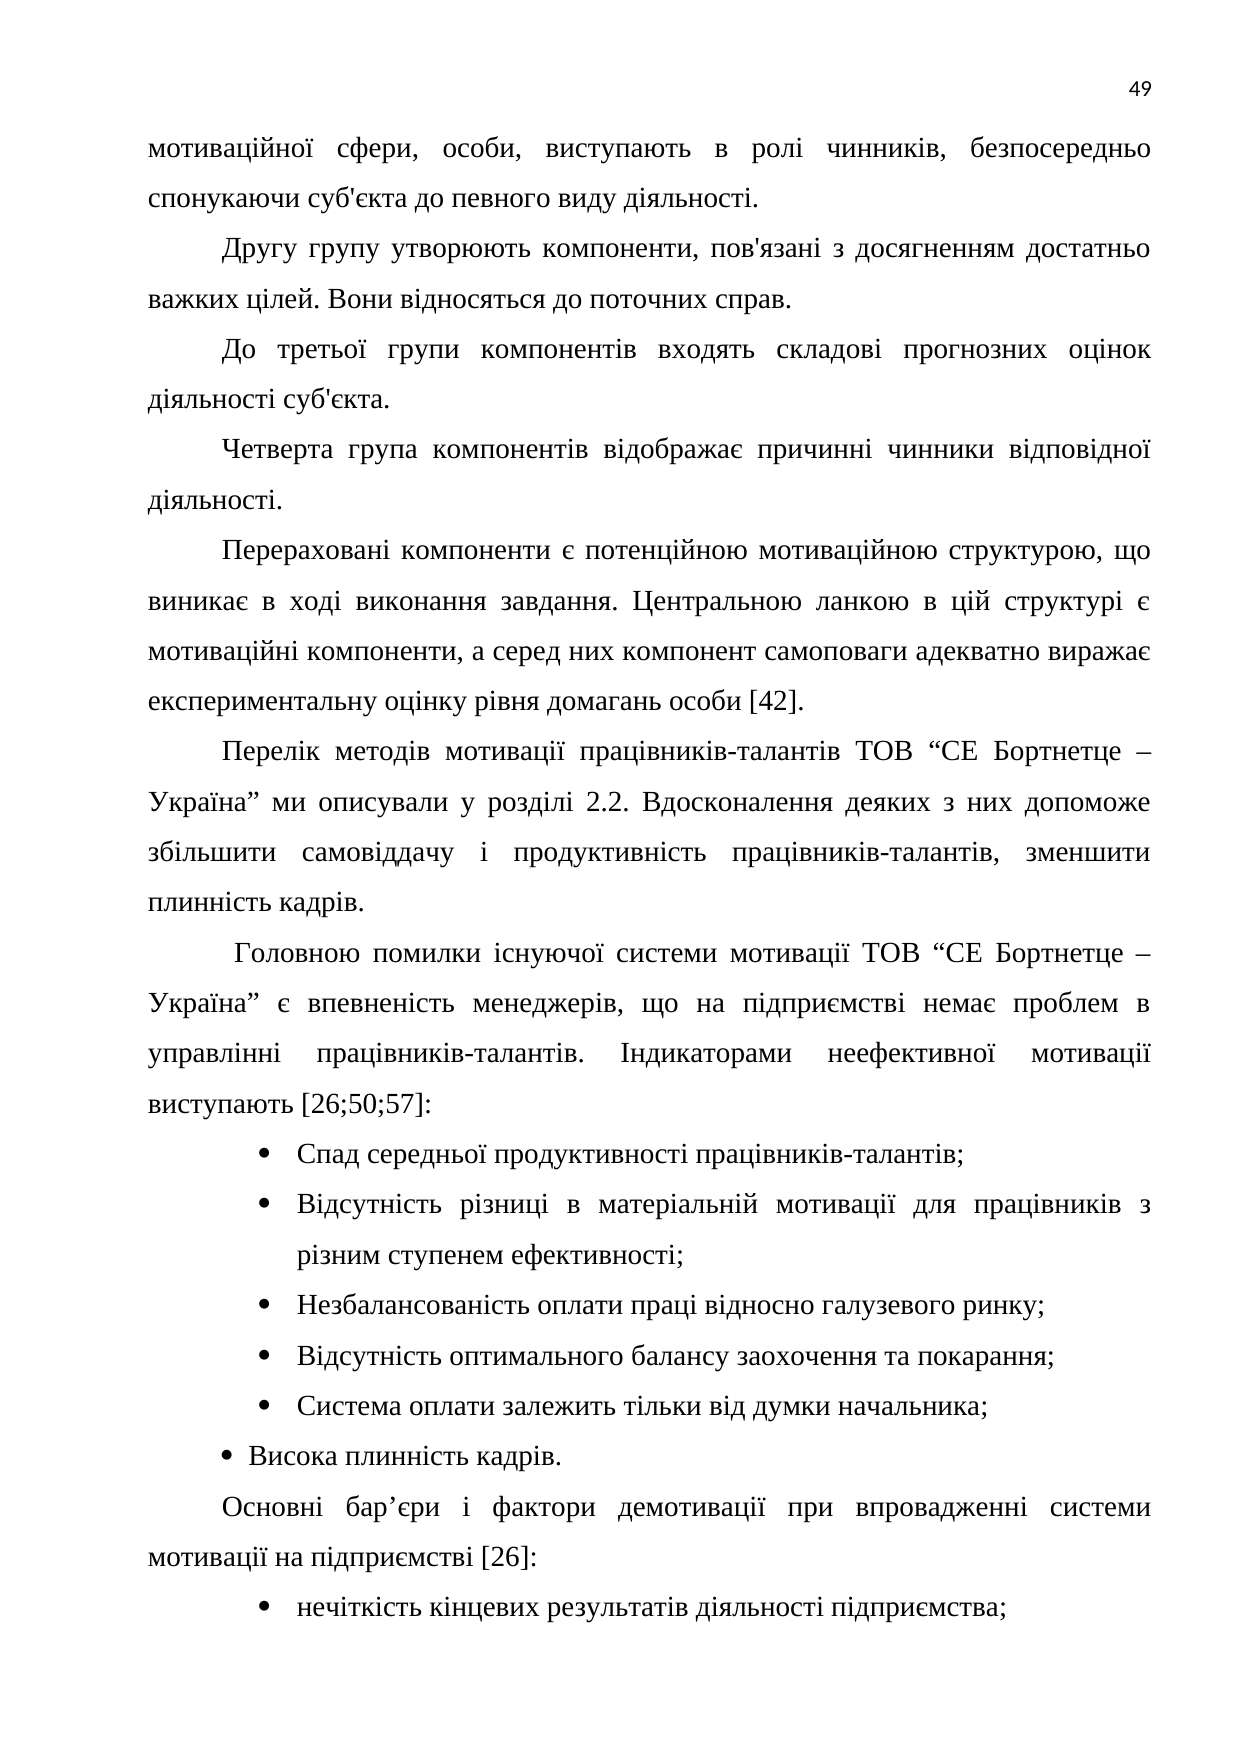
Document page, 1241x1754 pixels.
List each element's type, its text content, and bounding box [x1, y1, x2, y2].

text Перераховані компоненти є потенційною мотиваційною структурою, що виникає в ході виконання завдання. Центральною ланкою в цій структурі є мотиваційні компоненти, а серед них компонент самоповаги адекватно виражає експериментальну оцінку рівня домагань особи [42]. [148, 532, 1152, 717]
list нечіткість кінцевих результатів діяльності підприємства; [259, 1589, 1152, 1623]
text Висока плинність кадрів. [148, 1438, 1152, 1472]
list Спад середньої продуктивності працівників-талантів; [259, 1136, 1152, 1170]
text Перелік методів мотивації працівників-талантів ТОВ “СЕ Бортнетце – Україна” ми описували у розділі 2.2. Вдосконалення деяких з них допоможе збільшити самовіддачу і продуктивність працівників-талантів, зменшити плинність кадрів. [148, 733, 1152, 918]
text Головною помилки існуючої системи мотивації ТОВ “СЕ Бортнетце – Україна” є впевненість менеджерів, що на підприємстві немає проблем в управлінні працівників-талантів. Індикаторами неефективної мотивації виступають [26;50;57]: [148, 935, 1152, 1119]
list Відсутність різниці в матеріальній мотивації для працівників з різним ступенем ефективності; [259, 1186, 1152, 1270]
text Основні бар’єри і фактори демотивації при впровадженні системи мотивації на підприємстві [26]: [148, 1489, 1152, 1573]
text До третьої групи компонентів входять складові прогнозних оцінок діяльності суб'єкта. [148, 331, 1152, 415]
list Система оплати залежить тільки від думки начальника; [259, 1388, 1152, 1422]
list Незбалансованість оплати праці відносно галузевого ринку; [259, 1287, 1152, 1321]
text Другу групу утворюють компоненти, пов'язані з досягненням достатньо важких цілей. Вони відносяться до поточних справ. [148, 230, 1152, 314]
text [148, 130, 1152, 214]
list Відсутність оптимального балансу заохочення та покарання; [259, 1338, 1152, 1371]
text Четверта група компонентів відображає причинні чинники відповідної діяльності. [148, 432, 1152, 516]
